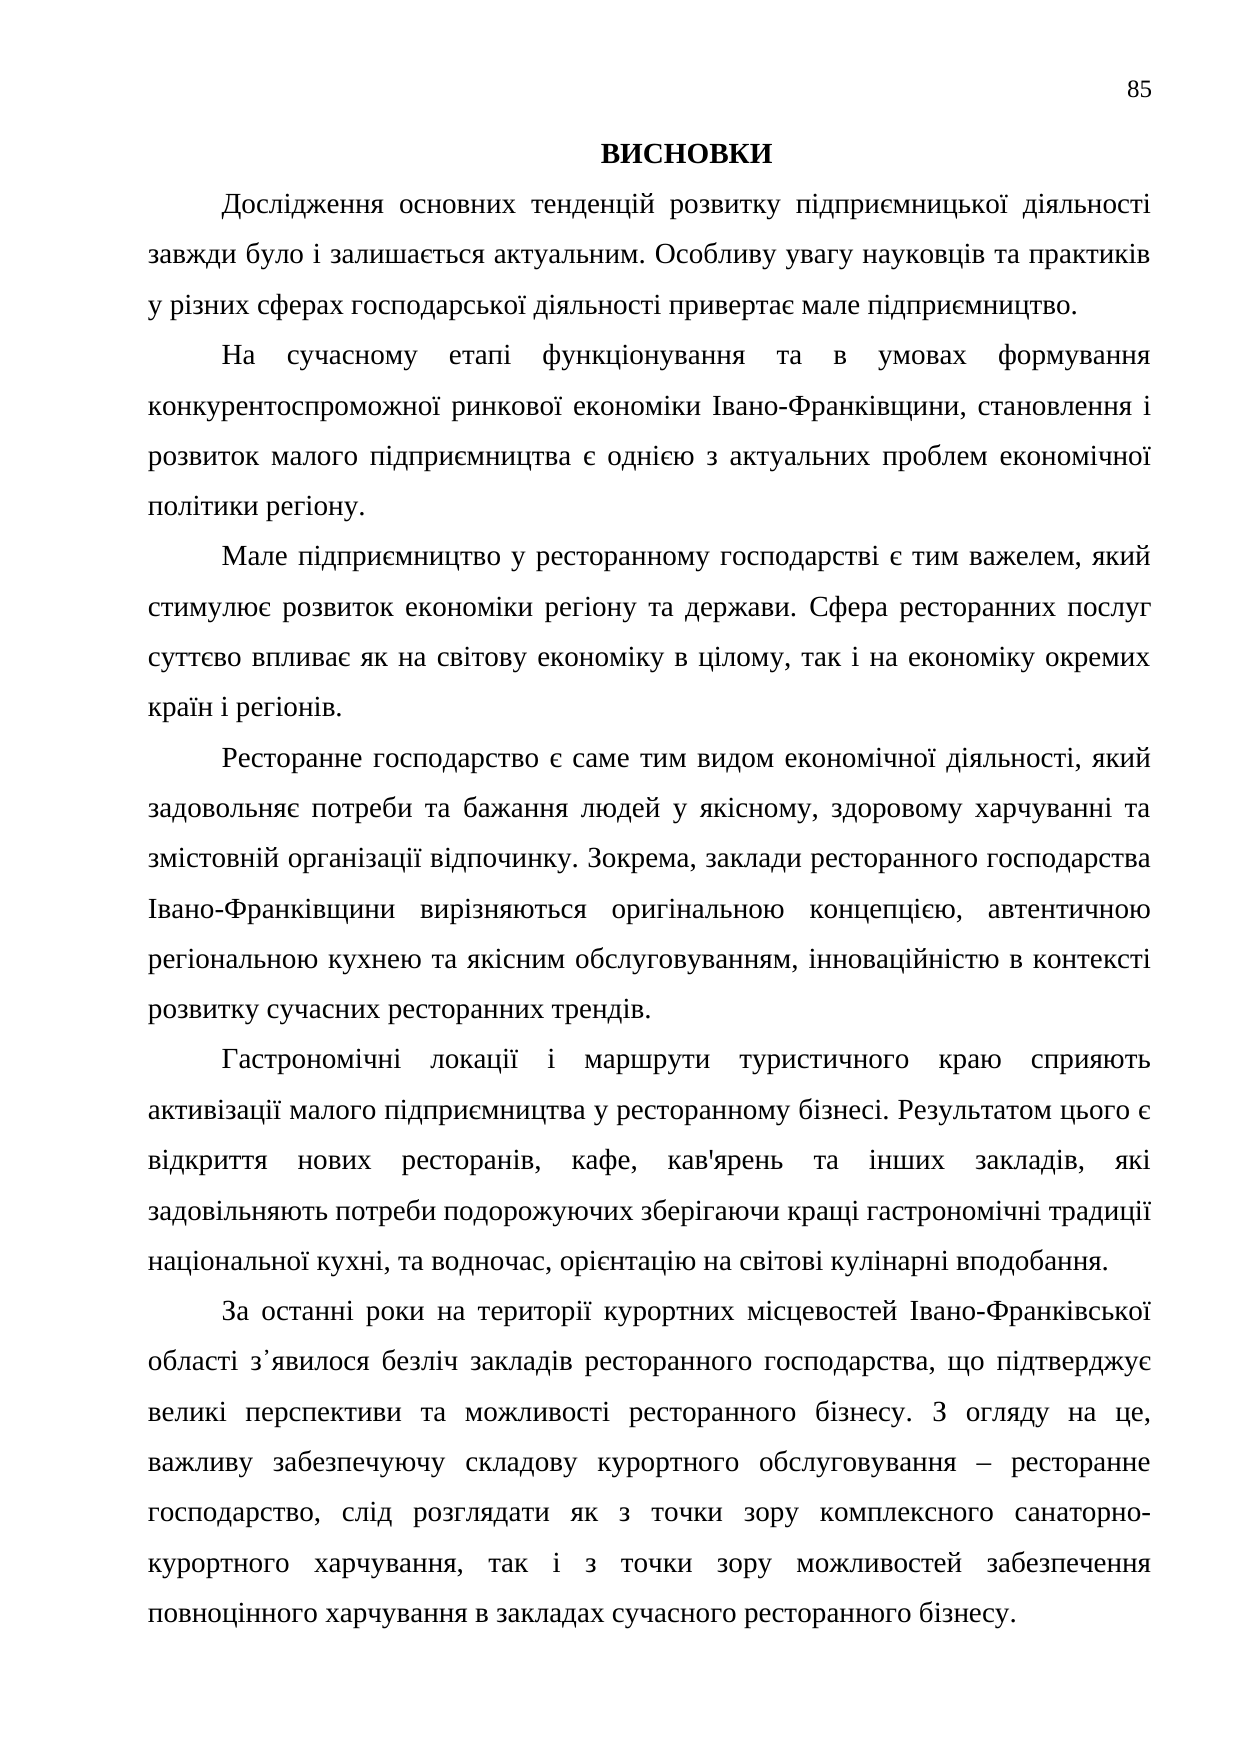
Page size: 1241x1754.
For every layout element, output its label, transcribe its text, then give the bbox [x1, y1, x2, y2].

text На сучасному етапі функціонування та в умовах формування конкурентоспроможної ринкової економіки Івано-Франківщини, становлення і розвиток малого підприємництва є однією з актуальних проблем економічної політики регіону. [148, 337, 1152, 522]
text За останні роки на території курортних місцевостей Івано-Франківської області з᾿явилося безліч закладів ресторанного господарства, що підтверджує великі перспективи та можливості ресторанного бізнесу. З огляду на це, важливу забезпечуючу складову курортного обслуговування – ресторанне господарство, слід розглядати як з точки зору комплексного санаторно-курортного харчування, так і з точки зору можливостей забезпечення повноцінного харчування в закладах сучасного ресторанного бізнесу. [148, 1293, 1152, 1629]
text Гастрономічні локації і маршрути туристичного краю сприяють активізації малого підприємництва у ресторанному бізнесі. Результатом цього є відкриття нових ресторанів, кафе, кавꞌярень та інших закладів, які задовільняють потреби подорожуючих зберігаючи кращі гастрономічні традиції національної кухні, та водночас, орієнтацію на світові кулінарні вподобання. [148, 1042, 1152, 1276]
text висновки [148, 136, 1152, 169]
text Ресторанне господарство є саме тим видом економічної діяльності, який задовольняє потреби та бажання людей у якісному, здоровому харчуванні та змістовній організації відпочинку. Зокрема, заклади ресторанного господарства Івано-Франківщини вирізняються оригінальною концепцією, автентичною регіональною кухнею та якісним обслуговуванням, інноваційністю в контексті розвитку сучасних ресторанних трендів. [148, 740, 1152, 1025]
text Дослідження основних тенденцій розвитку підприємницької діяльності завжди було і залишається актуальним. Особливу увагу науковців та практиків у різних сферах господарської діяльності привертає мале підприємництво. [148, 186, 1152, 321]
text Мале підприємництво у ресторанному господарстві є тим важелем, який стимулює розвиток економіки регіону та держави. Сфера ресторанних послуг суттєво впливає як на світову економіку в цілому, так і на економіку окремих країн і регіонів. [148, 538, 1152, 723]
